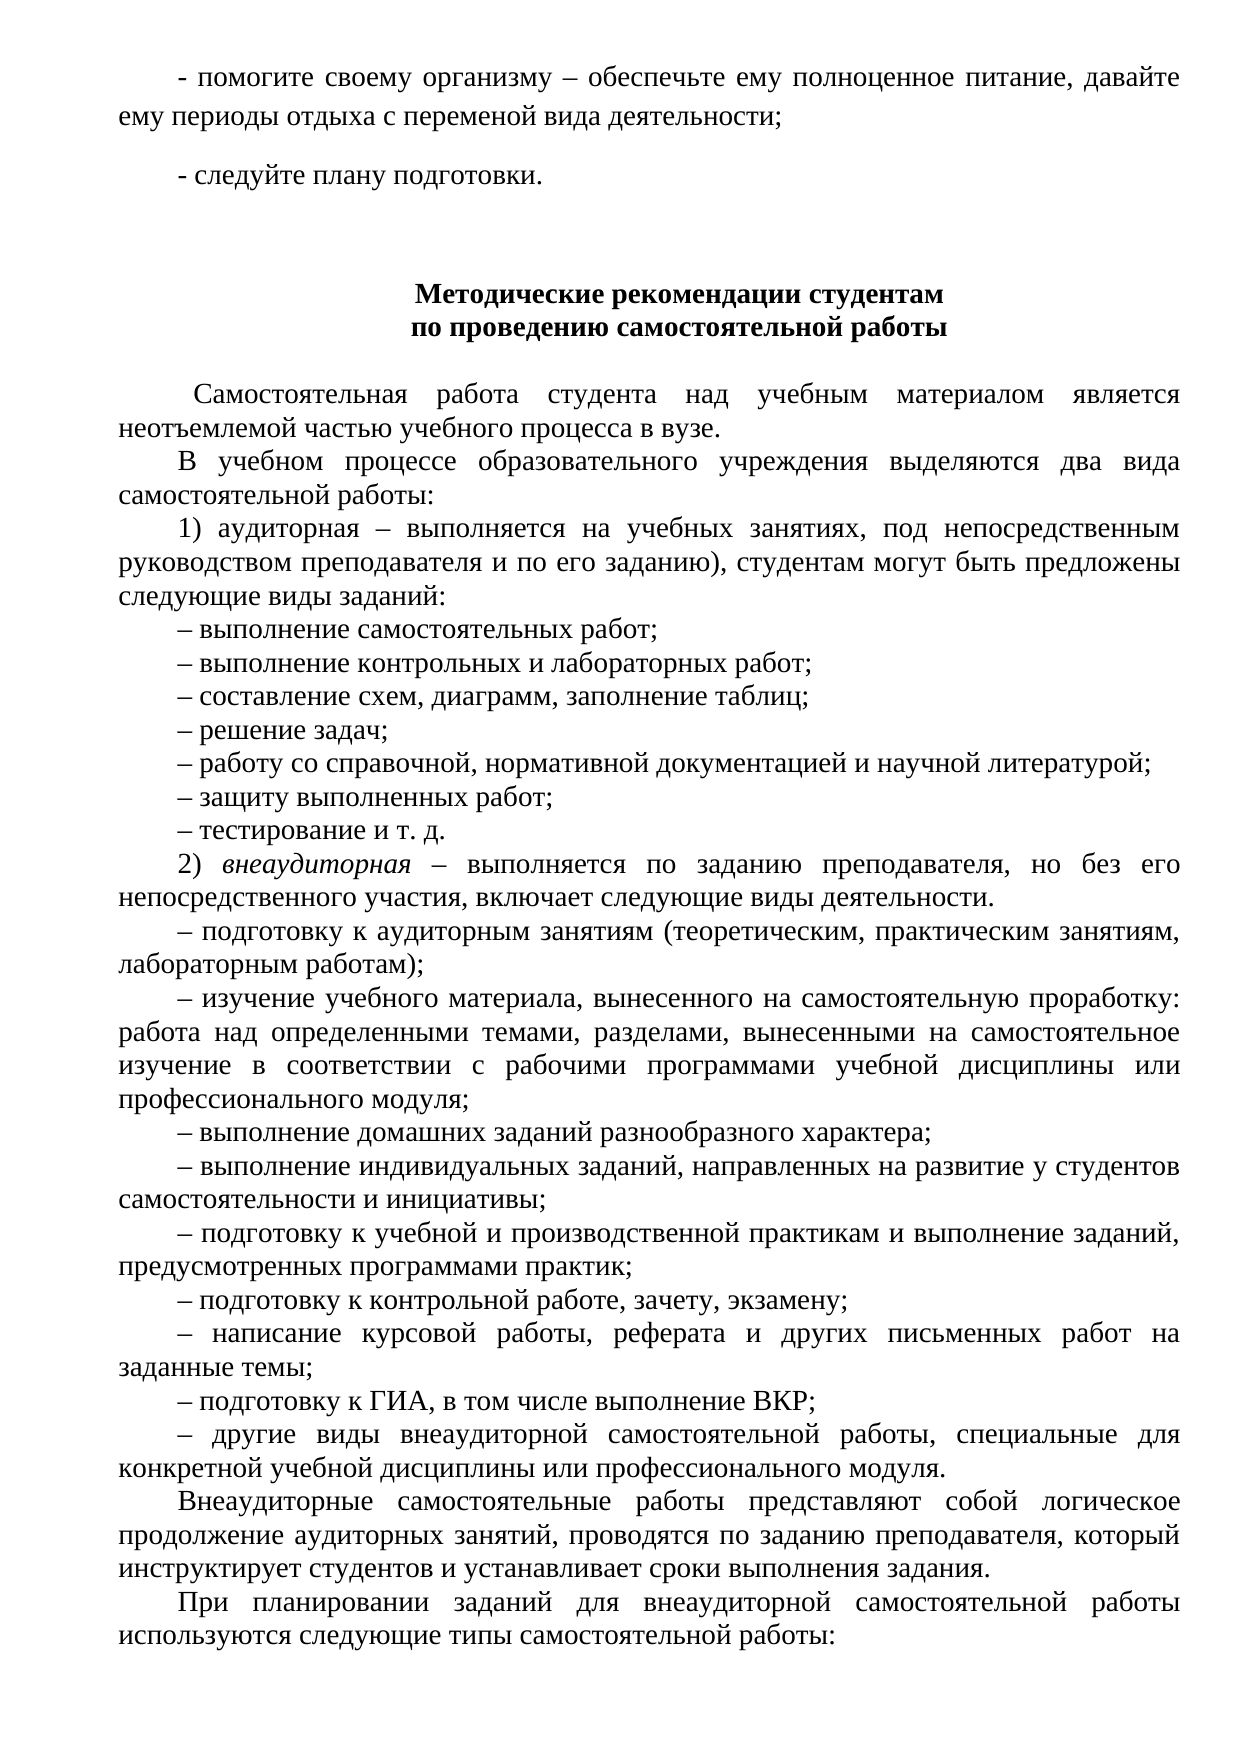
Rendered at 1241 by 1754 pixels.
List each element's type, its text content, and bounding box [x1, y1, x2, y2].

text – работу со справочной, нормативной документацией и научной литературой; [118, 745, 1181, 779]
text – тестирование и т. д. [118, 812, 1181, 846]
text – изучение учебного материала, вынесенного на самостоятельную проработку: работа над определенными темами, разделами, вынесенными на самостоятельное изучение в соответствии с рабочими программами учебной дисциплины или профессионального модуля; [118, 980, 1181, 1114]
text – решение задач; [118, 712, 1181, 745]
text При планировании заданий для внеаудиторной самостоятельной работы используются следующие типы самостоятельной работы: [118, 1584, 1181, 1651]
text 1) аудиторная – выполняется на учебных занятиях, под непосредственным руководством преподавателя и по его заданию), студентам могут быть предложены следующие виды заданий: [118, 511, 1181, 611]
text Внеаудиторные самостоятельные работы представляют собой логическое продолжение аудиторных занятий, проводятся по заданию преподавателя, который инструктирует студентов и устанавливает сроки выполнения задания. [118, 1483, 1181, 1584]
text по проведению самостоятельной работы [118, 309, 1181, 343]
text – выполнение индивидуальных заданий, направленных на развитие у студентов самостоятельности и инициативы; [118, 1148, 1181, 1215]
text – подготовку к контрольной работе, зачету, экзамену; [118, 1282, 1181, 1316]
text – выполнение контрольных и лабораторных работ; [118, 645, 1181, 678]
text Методические рекомендации студентам [118, 276, 1181, 309]
text – выполнение самостоятельных работ; [118, 611, 1181, 645]
text – написание курсовой работы, реферата и других письменных работ на заданные темы; [118, 1316, 1181, 1383]
text – подготовку к учебной и производственной практикам и выполнение заданий, предусмотренных программами практик; [118, 1215, 1181, 1282]
text – подготовку к аудиторным занятиям (теоретическим, практическим занятиям, лабораторным работам); [118, 913, 1181, 980]
text – другие виды внеаудиторной самостоятельной работы, специальные для конкретной учебной дисциплины или профессионального модуля. [118, 1416, 1181, 1483]
text - следуйте плану подготовки. [118, 157, 1181, 191]
text 2) внеаудиторная – выполняется по заданию преподавателя, но без его непосредственного участия, включает следующие виды деятельности. [118, 846, 1181, 913]
text В учебном процессе образовательного учреждения выделяются два вида самостоятельной работы: [118, 443, 1181, 511]
text – выполнение домашних заданий разнообразного характера; [118, 1114, 1181, 1148]
text – подготовку к ГИА, в том числе выполнение ВКР; [118, 1383, 1181, 1416]
text Самостоятельная работа студента над учебным материалом является неотъемлемой частью учебного процесса в вузе. [118, 376, 1181, 443]
text – составление схем, диаграмм, заполнение таблиц; [118, 678, 1181, 712]
text - помогите своему организму – обеспечьте ему полноценное питание, давайте ему периоды отдыха с переменой вида деятельности; [118, 59, 1181, 131]
text – защиту выполненных работ; [118, 779, 1181, 812]
